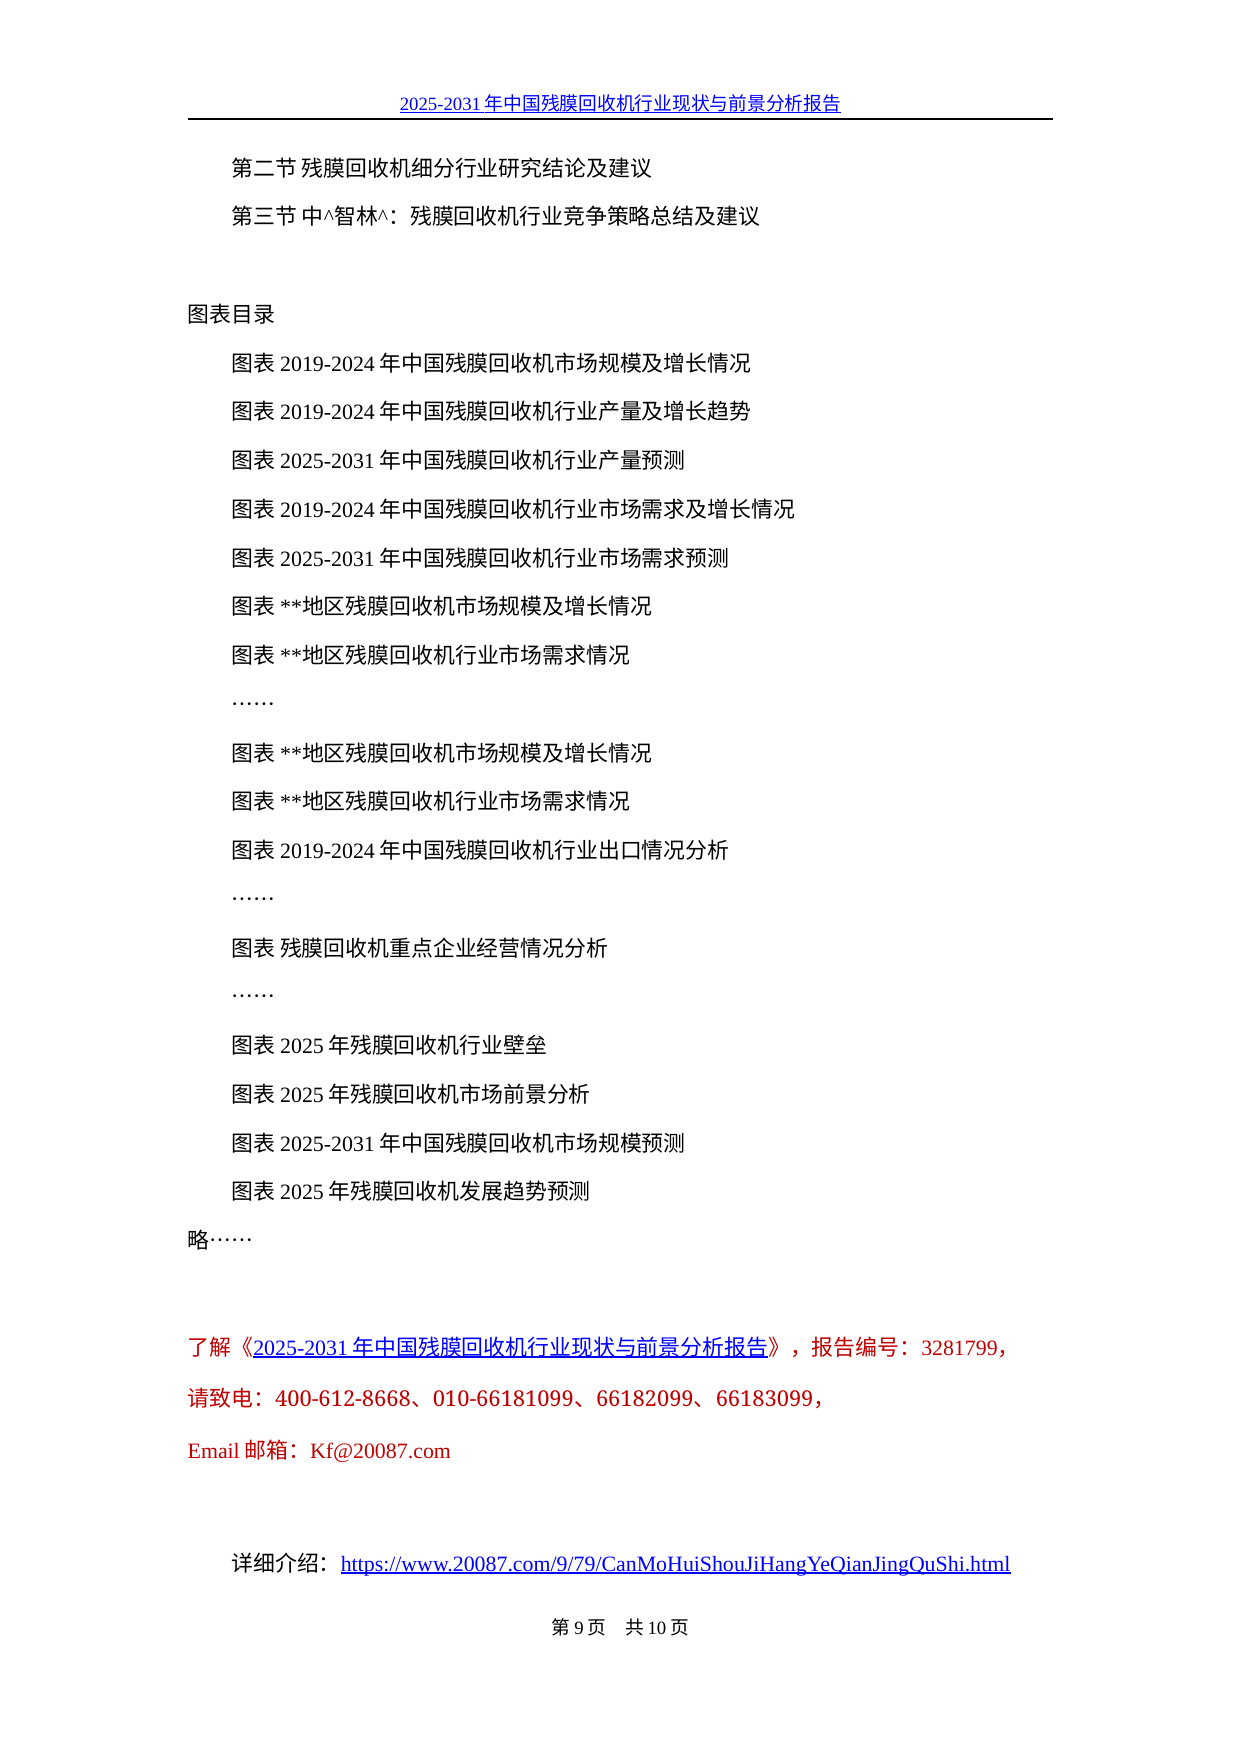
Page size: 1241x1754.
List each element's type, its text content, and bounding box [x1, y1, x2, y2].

text 详细介绍：https://www.20087.com/9/79/CanMoHuiShouJiHangYeQianJingQuShi.html [187, 1545, 1053, 1578]
text 了解《2025-2031年中国残膜回收机行业现状与前景分析报告》，报告编号：3281799， [187, 1329, 1053, 1362]
text 请致电：400-612-8668、010-66181099、66182099、66183099， [187, 1381, 1053, 1413]
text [187, 150, 1053, 1255]
text Email邮箱：Kf@20087.com [187, 1432, 1053, 1465]
